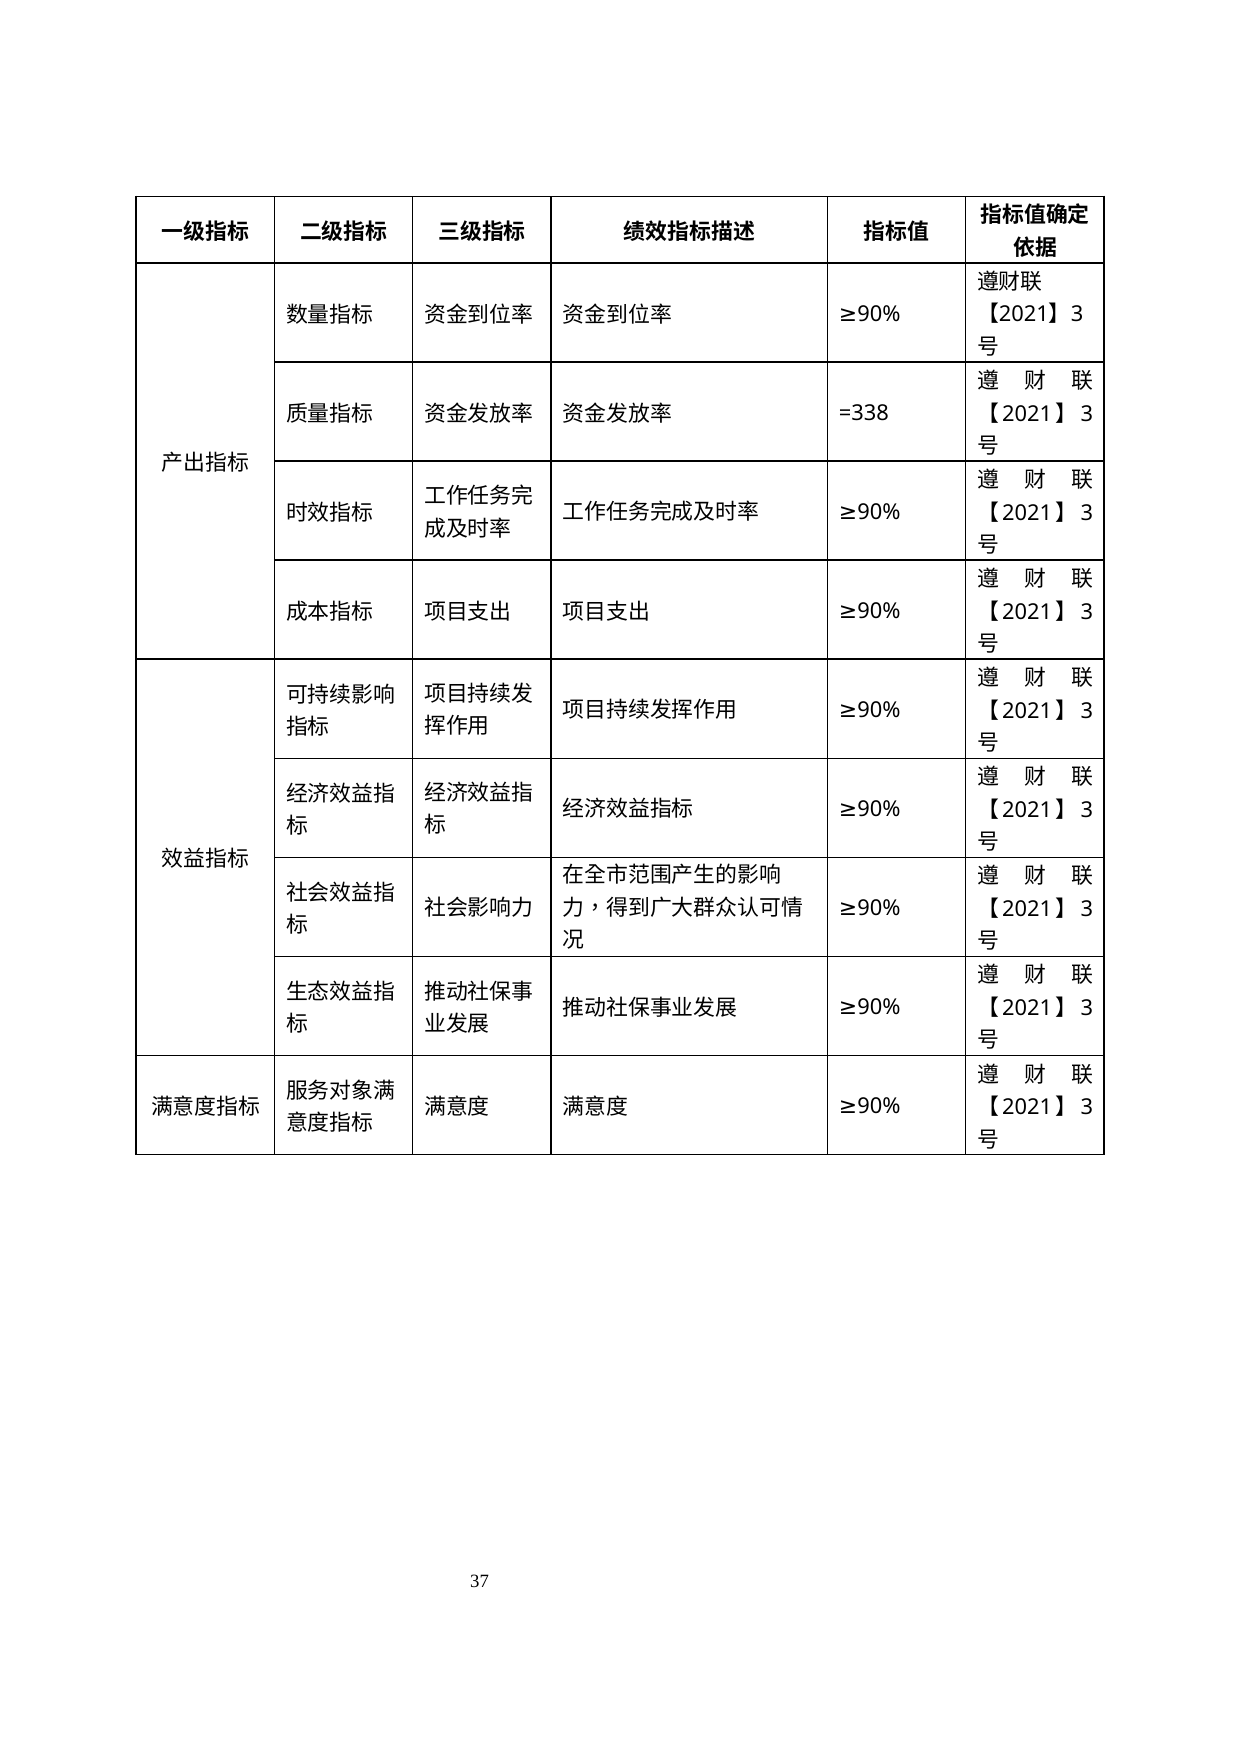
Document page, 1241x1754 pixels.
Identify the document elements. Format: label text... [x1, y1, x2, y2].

table_cell 经济效益指标 [275, 759, 412, 856]
table_cell =338 [828, 363, 965, 460]
table_header 三级指标 [413, 197, 550, 262]
table_cell 遵财联【2021】3号 [966, 561, 1103, 658]
table_cell 遵财联【2021】3号 [966, 462, 1103, 559]
table_cell 时效指标 [275, 462, 412, 559]
table_cell 满意度 [552, 1056, 827, 1154]
table_cell 产出指标 [137, 264, 274, 658]
table_cell 社会影响力 [413, 858, 550, 956]
table_cell 推动社保事业发展 [413, 957, 550, 1054]
table_cell 资金到位率 [413, 264, 550, 361]
table_cell 项目支出 [552, 561, 827, 658]
table_cell 推动社保事业发展 [552, 957, 827, 1054]
table_header 绩效指标描述 [552, 197, 827, 262]
table_header 一级指标 [137, 197, 274, 262]
table_cell 工作任务完成及时率 [552, 462, 827, 559]
table_header 二级指标 [275, 197, 412, 262]
table_cell 经济效益指标 [413, 759, 550, 856]
table_cell 项目持续发挥作用 [552, 660, 827, 757]
table_cell ≥90% [828, 462, 965, 559]
table_cell 遵财联【2021】3号 [966, 957, 1103, 1054]
table_cell 生态效益指标 [275, 957, 412, 1054]
table_cell 项目持续发挥作用 [413, 660, 550, 757]
table_cell ≥90% [828, 759, 965, 856]
table_cell 满意度 [413, 1056, 550, 1154]
table_cell 遵财联【2021】3号 [966, 759, 1103, 856]
table_cell 满意度指标 [137, 1056, 274, 1154]
table_cell 资金发放率 [413, 363, 550, 460]
table_cell ≥90% [828, 264, 965, 361]
table_cell 工作任务完成及时率 [413, 462, 550, 559]
table_cell 质量指标 [275, 363, 412, 460]
table_cell ≥90% [828, 561, 965, 658]
table_cell 服务对象满意度指标 [275, 1056, 412, 1154]
table_cell 可持续影响指标 [275, 660, 412, 757]
table_header 指标值 [828, 197, 965, 262]
table_cell 项目支出 [413, 561, 550, 658]
table_cell 成本指标 [275, 561, 412, 658]
table_cell 资金发放率 [552, 363, 827, 460]
table_cell 数量指标 [275, 264, 412, 361]
table_cell 社会效益指标 [275, 858, 412, 956]
table_cell ≥90% [828, 660, 965, 757]
table_cell ≥90% [828, 1056, 965, 1154]
table_cell 遵财联【2021】3号 [966, 858, 1103, 956]
table_cell ≥90% [828, 858, 965, 956]
table_cell 遵财联【2021】3号 [966, 264, 1103, 361]
table_cell 经济效益指标 [552, 759, 827, 856]
table_cell 资金到位率 [552, 264, 827, 361]
table_cell 遵财联【2021】3号 [966, 660, 1103, 757]
table_cell 遵财联【2021】3号 [966, 1056, 1103, 1154]
table_cell 效益指标 [137, 660, 274, 1054]
table_cell 在全市范围产生的影响力，得到广大群众认可情况 [552, 858, 827, 956]
table_header 指标值确定依据 [966, 197, 1103, 262]
table_cell 遵财联【2021】3号 [966, 363, 1103, 460]
table_cell ≥90% [828, 957, 965, 1054]
